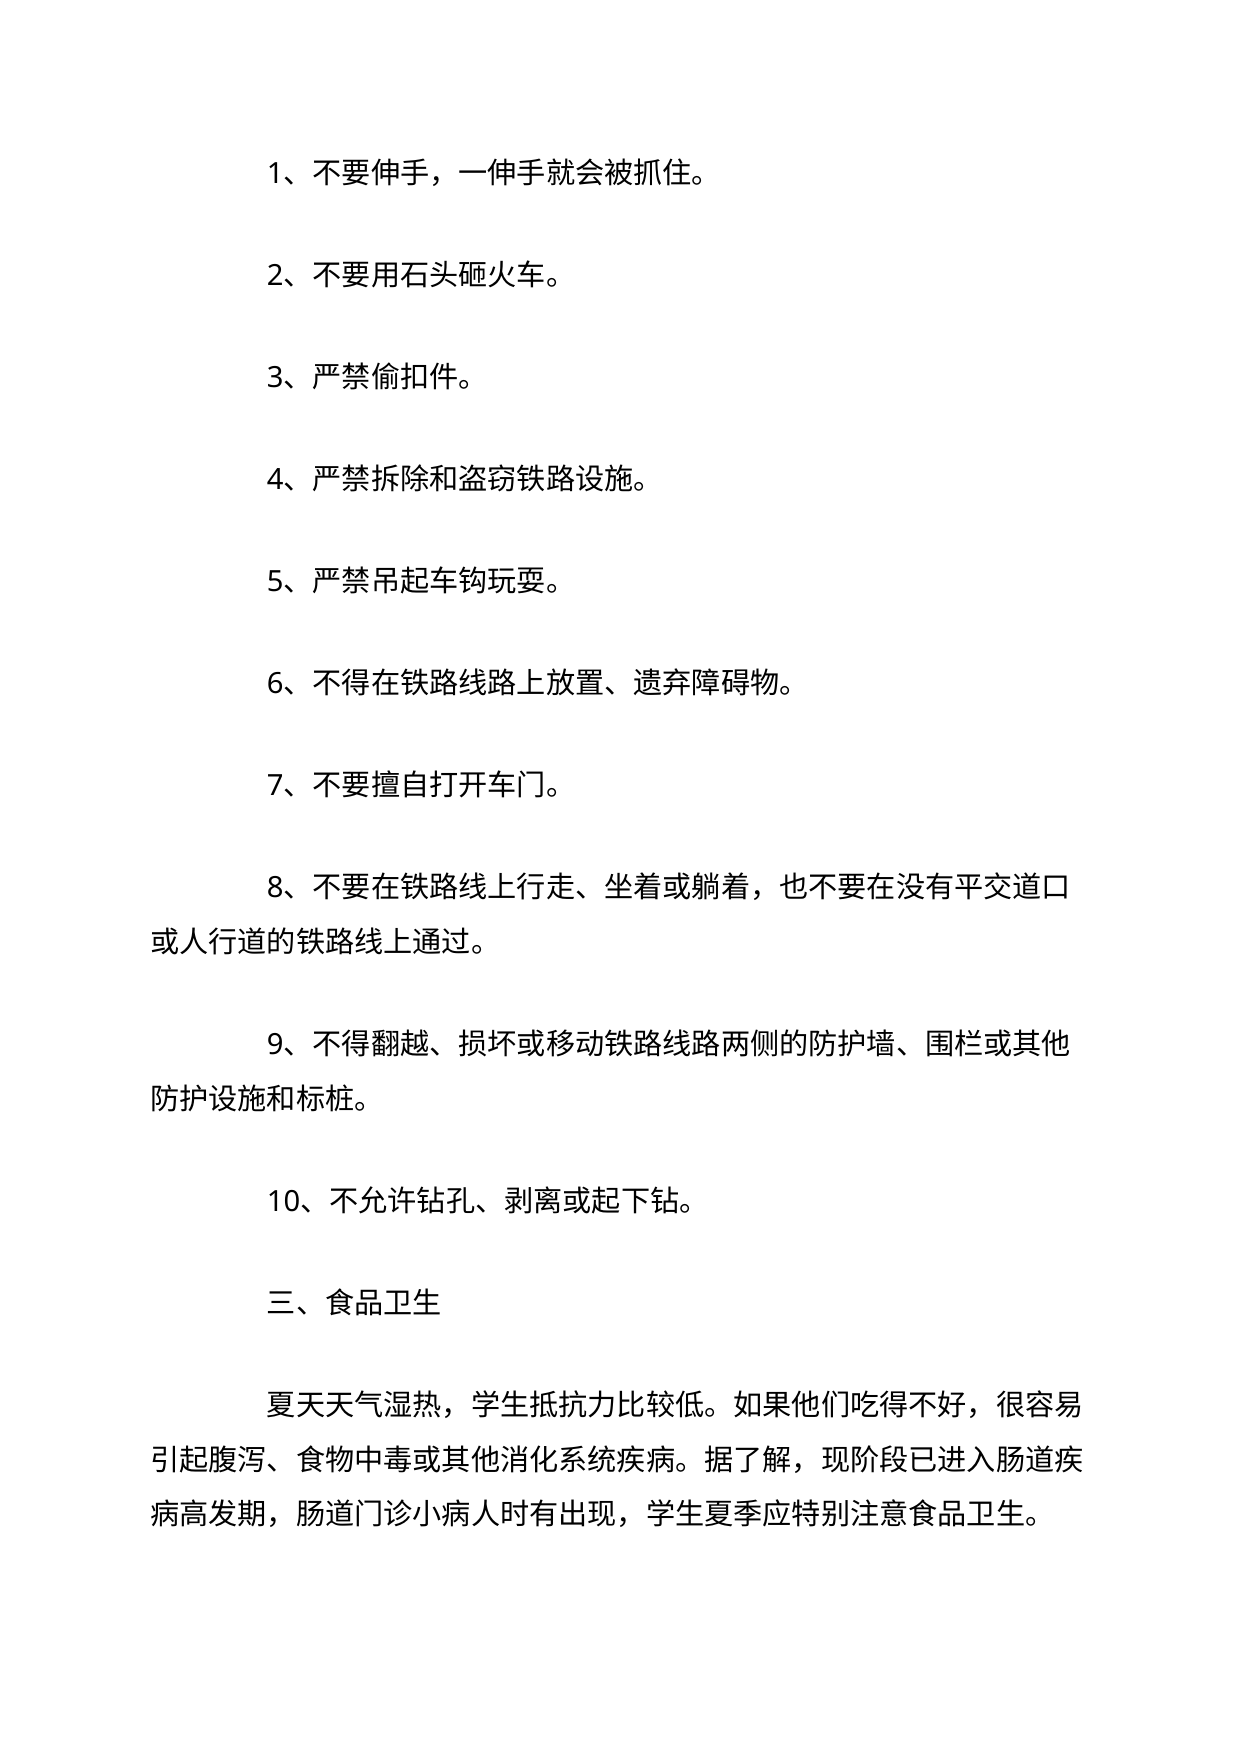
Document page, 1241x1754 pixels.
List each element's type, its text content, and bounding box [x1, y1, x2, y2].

text 4、严禁拆除和盗窃铁路设施。 [150, 456, 1090, 498]
text 8、不要在铁路线上行走、坐着或躺着，也不要在没有平交道口或人行道的铁路线上通过。 [150, 864, 1090, 961]
text 10、不允许钻孔、剥离或起下钻。 [150, 1177, 1090, 1220]
text 夏天天气湿热，学生抵抗力比较低。如果他们吃得不好，很容易引起腹泻、食物中毒或其他消化系统疾病。据了解，现阶段已进入肠道疾病高发期，肠道门诊小病人时有出现，学生夏季应特别注意食品卫生。 [150, 1381, 1090, 1533]
text 1、不要伸手，一伸手就会被抓住。 [150, 150, 1090, 192]
text 7、不要擅自打开车门。 [150, 762, 1090, 804]
text 9、不得翻越、损坏或移动铁路线路两侧的防护墙、围栏或其他防护设施和标桩。 [150, 1021, 1090, 1118]
text 6、不得在铁路线路上放置、遗弃障碍物。 [150, 660, 1090, 702]
text 2、不要用石头砸火车。 [150, 252, 1090, 294]
text 三、食品卫生 [150, 1279, 1090, 1322]
text 3、严禁偷扣件。 [150, 354, 1090, 396]
text 5、严禁吊起车钩玩耍。 [150, 558, 1090, 600]
